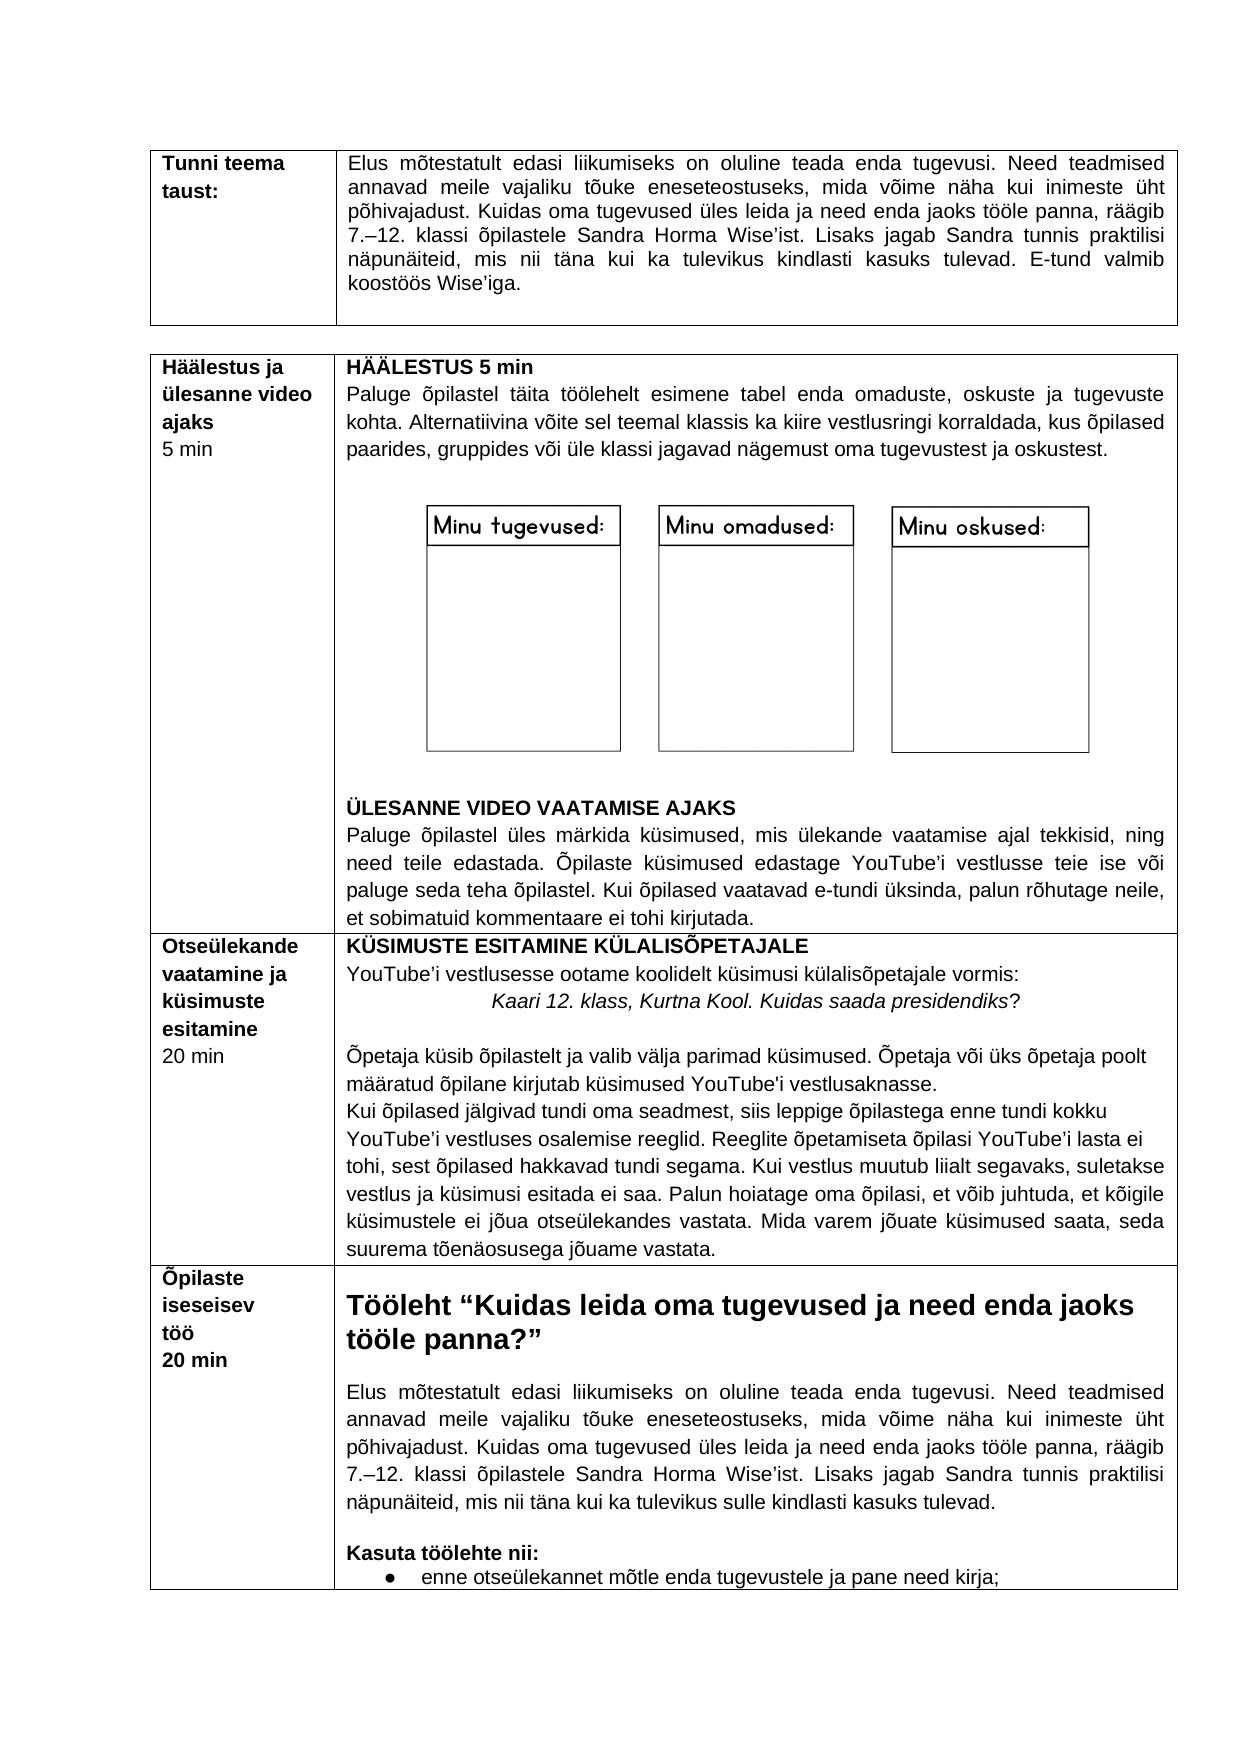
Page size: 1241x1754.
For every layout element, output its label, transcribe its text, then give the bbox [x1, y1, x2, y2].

table_cell Otseülekande vaatamine ja küsimuste esitamine 20 min [151, 934, 334, 1264]
table_cell Elus mõtestatult edasi liikumiseks on oluline teada enda tugevusi. Need teadmised annavad meile vajaliku tõuke eneseteostuseks, mida võime näha kui inimeste üht põhivajadust. Kuidas oma tugevused üles leida ja need enda jaoks tööle panna, räägib 7.–12. klassi õpilastele Sandra Horma Wise’ist. Lisaks jagab Sandra tunnis praktilisi näpunäiteid, mis nii täna kui ka tulevikus kindlasti kasuks tulevad. E-tund valmib koostöös Wise’iga. [337, 151, 1177, 325]
table_cell KÜSIMUSTE ESITAMINE KÜLALISÕPETAJALE YouTube’i vestlusesse ootame koolidelt küsimusi külalisõpetajale vormis: Kaari 12. klass, Kurtna Kool. Kuidas saada presidendiks? Õpetaja küsib õpilastelt ja valib välja parimad küsimused. Õpetaja või üks õpetaja poolt määratud õpilane kirjutab küsimused YouTube'i vestlusaknasse. Kui õpilased jälgivad tundi oma seadmest, siis leppige õpilastega enne tundi kokku YouTube’i vestluses osalemise reeglid. Reeglite õpetamiseta õpilasi YouTube’i lasta ei tohi, sest õpilased hakkavad tundi segama. Kui vestlus muutub liialt segavaks, suletakse vestlus ja küsimusi esitada ei saa. Palun hoiatage oma õpilasi, et võib juhtuda, et kõigile küsimustele ei jõua otseülekandes vastata. Mida varem jõuate küsimused saata, seda suurema tõenäosusega jõuame vastata. [335, 934, 1177, 1264]
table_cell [335, 1266, 1177, 1589]
table_header HÄÄLESTUS 5 min Paluge õpilastel täita töölehelt esimene tabel enda omaduste, oskuste ja tugevuste kohta. Alternatiivina võite sel teemal klassis ka kiire vestlusringi korraldada, kus õpilased paarides, gruppides või üle klassi jagavad nägemust oma tugevustest ja oskustest. ÜLESANNE VIDEO VAATAMISE AJAKS Paluge õpilastel üles märkida küsimused, mis ülekande vaatamise ajal tekkisid, ning need teile edastada. Õpilaste küsimused edastage YouTube’i vestlusse teie ise või paluge seda teha õpilastel. Kui õpilased vaatavad e-tundi üksinda, palun rõhutage neile, et sobimatuid kommentaare ei tohi kirjutada. [335, 355, 1177, 933]
picture [411, 492, 1101, 764]
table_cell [151, 1266, 334, 1589]
table_cell Tunni teema taust: [151, 151, 336, 325]
table_header Häälestus ja ülesanne video ajaks 5 min [151, 355, 334, 933]
